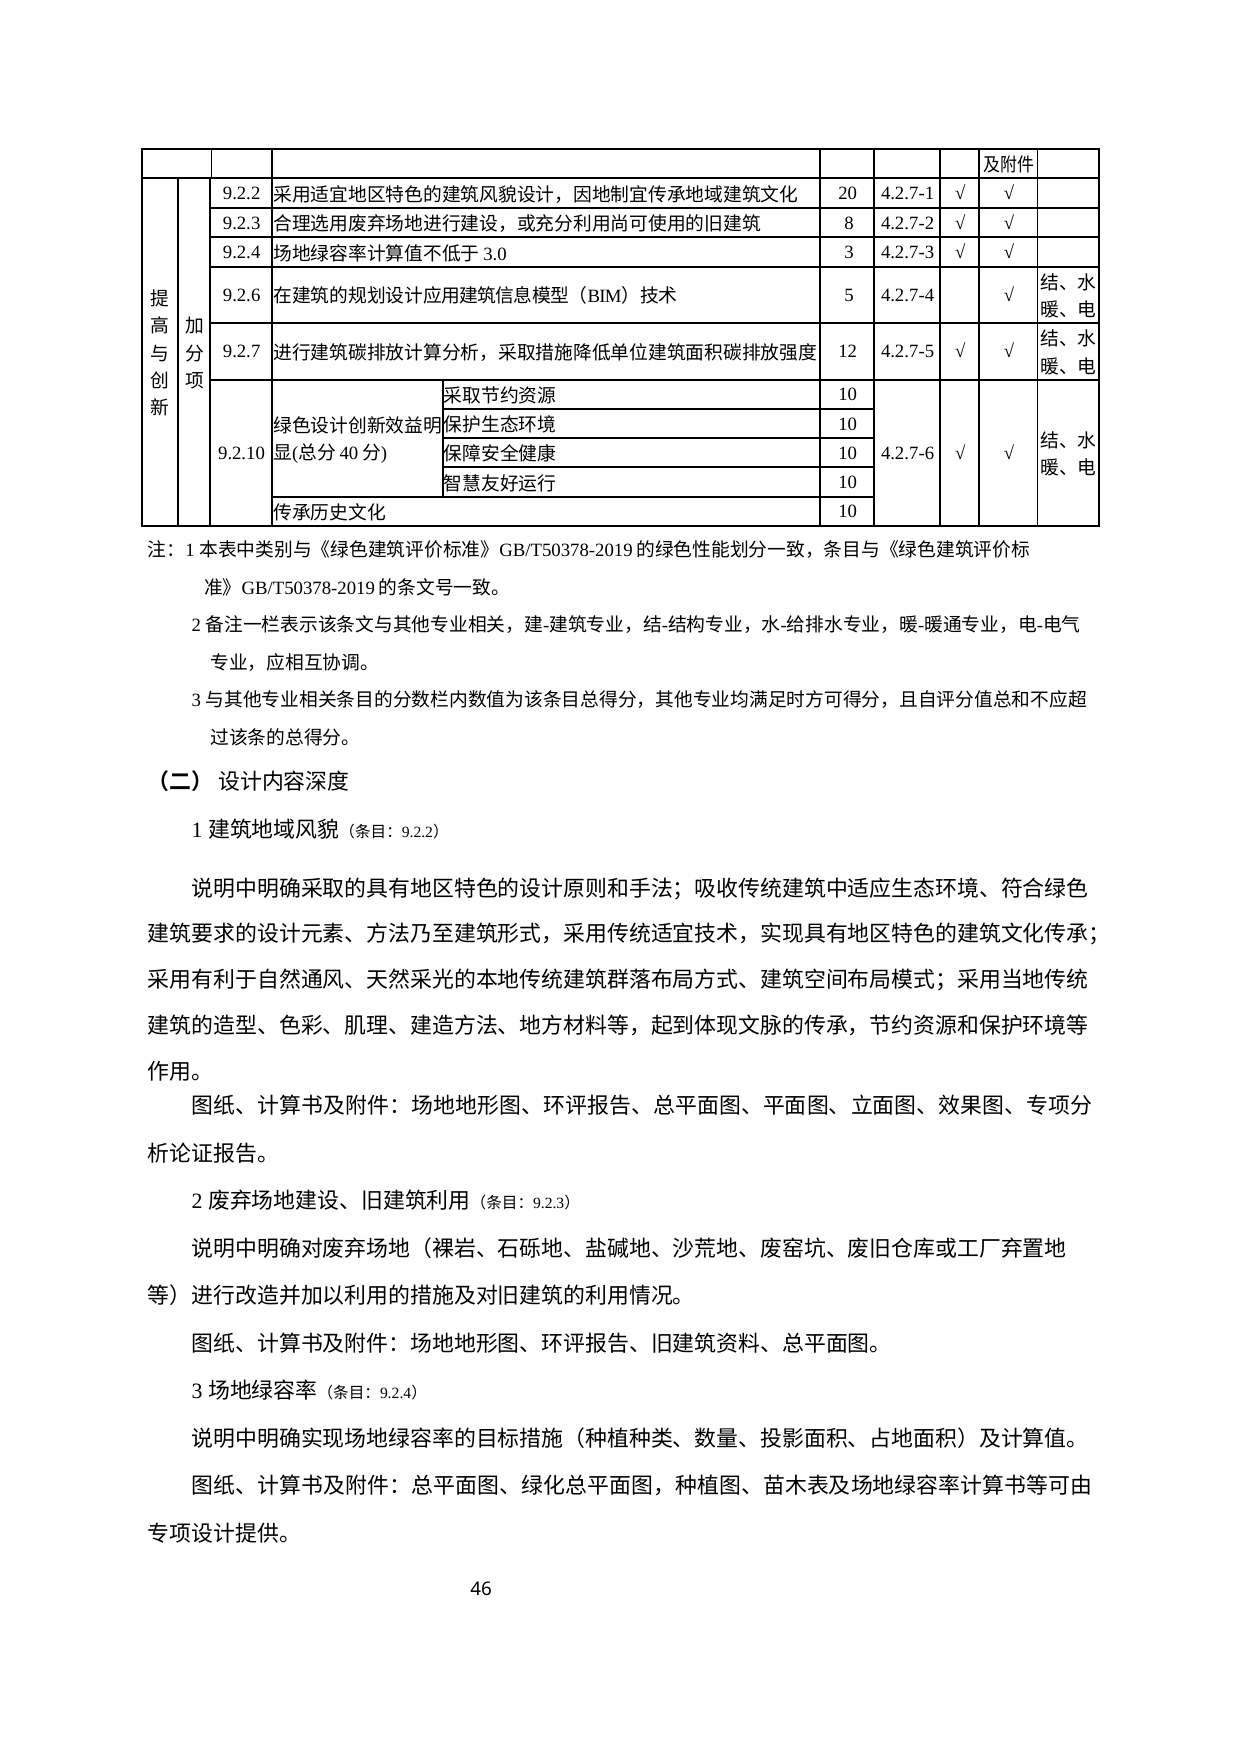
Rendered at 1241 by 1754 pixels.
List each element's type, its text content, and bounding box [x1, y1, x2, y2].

table_cell 4.2.7-3 [875, 238, 939, 266]
text 说明中明确对废弃场地（裸岩、石砾地、盐碱地、沙荒地、废窑坑、废旧仓库或工厂弃置地等）进行改造并加以利用的措施及对旧建筑的利用情况。 [148, 1231, 1093, 1310]
table_cell 10 [821, 381, 873, 408]
table_cell 智慧友好运行 [444, 468, 819, 496]
table_cell 说明 [875, 150, 939, 177]
table_cell [1038, 238, 1098, 266]
table_cell √ [980, 238, 1037, 266]
table_cell 采取节约资源 [444, 381, 819, 408]
list 图纸、计算书及附件：总平面图、绿化总平面图，种植图、苗木表及场地绿容率计算书等可由专项设计提供。 [148, 1468, 1093, 1548]
table_cell 结、水暖、电 [1038, 324, 1098, 378]
table_cell 4.2.7-2 [875, 209, 939, 236]
list 2 废弃场地建设、旧建筑利用（条目：9.2.3） [148, 1183, 1093, 1215]
table_cell 在建筑的规划设计应用建筑信息模型（BIM）技术 [273, 268, 819, 322]
table_cell 进行建筑碳排放计算分析，采取措施降低单位建筑面积碳排放强度 [273, 324, 819, 378]
text 说明中明确采取的具有地区特色的设计原则和手法；吸收传统建筑中适应生态环境、符合绿色建筑要求的设计元素、方法乃至建筑形式，采用传统适宜技术，实现具有地区特色的建筑文化传承；采用有利于自然通风、天然采光的本地传统建筑群落布局方式、建筑空间布局模式；采用当地传统建筑的造型、色彩、肌理、建造方法、地方材料等，起到体现文脉的传承，节约资源和保护环境等作用。 [148, 859, 1093, 1088]
table_cell 5 [821, 268, 873, 322]
list 图纸、计算书及附件：场地地形图、环评报告、总平面图、平面图、立面图、效果图、专项分析论证报告。 [148, 1088, 1093, 1168]
text 注：1 本表中类别与《绿色建筑评价标准》GB/T50378-2019的绿色性能划分一致，条目与《绿色建筑评价标准》GB/T50378-2019的条文号一致。 [148, 527, 1093, 602]
table_cell 20 [821, 179, 873, 207]
table_cell [1038, 209, 1098, 236]
text 说明中明确实现场地绿容率的目标措施（种植种类、数量、投影面积、占地面积）及计算值。 [148, 1421, 1093, 1453]
table_cell 10 [821, 439, 873, 466]
table_cell 图纸 [941, 150, 978, 177]
table_cell √ [941, 381, 978, 525]
table_cell √ [941, 238, 978, 266]
table_cell 9.2.10 [211, 381, 271, 525]
table_cell 10 [821, 410, 873, 437]
table_cell 绿色设计创新效益明显(总分40分) [273, 381, 442, 496]
table_cell [1038, 179, 1098, 207]
table_cell 4.2.7-5 [875, 324, 939, 378]
table_cell 3 [821, 238, 873, 266]
table_cell 9.2.4 [211, 238, 271, 266]
text 3 与其他专业相关条目的分数栏内数值为该条目总得分，其他专业均满足时方可得分，且自评分值总和不应超过该条的总得分。 [191, 677, 1093, 752]
text 2 备注一栏表示该条文与其他专业相关，建-建筑专业，结-结构专业，水-给排水专业，暖-暖通专业，电-电气专业，应相互协调。 [191, 602, 1093, 677]
table_cell √ [980, 268, 1037, 322]
table_cell √ [980, 381, 1037, 525]
table_cell 12 [821, 324, 873, 378]
table_cell √ [941, 209, 978, 236]
table_cell [941, 268, 978, 322]
table_cell 计算书 及附件 [980, 150, 1037, 177]
table_cell 采用适宜地区特色的建筑风貌设计，因地制宜传承地域建筑文化 [273, 179, 819, 207]
list 3 场地绿容率（条目：9.2.4） [148, 1373, 1093, 1405]
table_cell √ [980, 324, 1037, 378]
text 图纸、计算书及附件：场地地形图、环评报告、旧建筑资料、总平面图。 [148, 1326, 1093, 1358]
table_cell 4.2.7-4 [875, 268, 939, 322]
table_cell 保护生态环境 [444, 410, 819, 437]
table_cell 加分项 [179, 179, 209, 525]
table_cell 8 [821, 209, 873, 236]
table_cell 9.2.3 [211, 209, 271, 236]
table_cell 9.2.6 [211, 268, 271, 322]
table_cell 传承历史文化 [273, 498, 819, 525]
text （二） 设计内容深度 [148, 764, 1093, 796]
table_cell 提 高 与 创 新 [143, 179, 177, 525]
table_cell 10 [821, 468, 873, 496]
table_cell √ [980, 209, 1037, 236]
table_cell 4.2.7-6 [875, 381, 939, 525]
table_cell √ [941, 179, 978, 207]
table_cell 9.2.2 [211, 179, 271, 207]
table_cell 结、水暖、电 [1038, 268, 1098, 322]
table_cell 结、水暖、电 [1038, 381, 1098, 525]
list 1 建筑地域风貌（条目：9.2.2） [148, 812, 1093, 843]
table_cell 保障安全健康 [444, 439, 819, 466]
table_cell 场地绿容率计算值不低于3.0 [273, 238, 819, 266]
table_cell 合理选用废弃场地进行建设，或充分利用尚可使用的旧建筑 [273, 209, 819, 236]
table_cell √ [980, 179, 1037, 207]
table_cell √ [941, 324, 978, 378]
table_cell 9.2.7 [211, 324, 271, 378]
table_cell 4.2.7-1 [875, 179, 939, 207]
table_cell 10 [821, 498, 873, 525]
